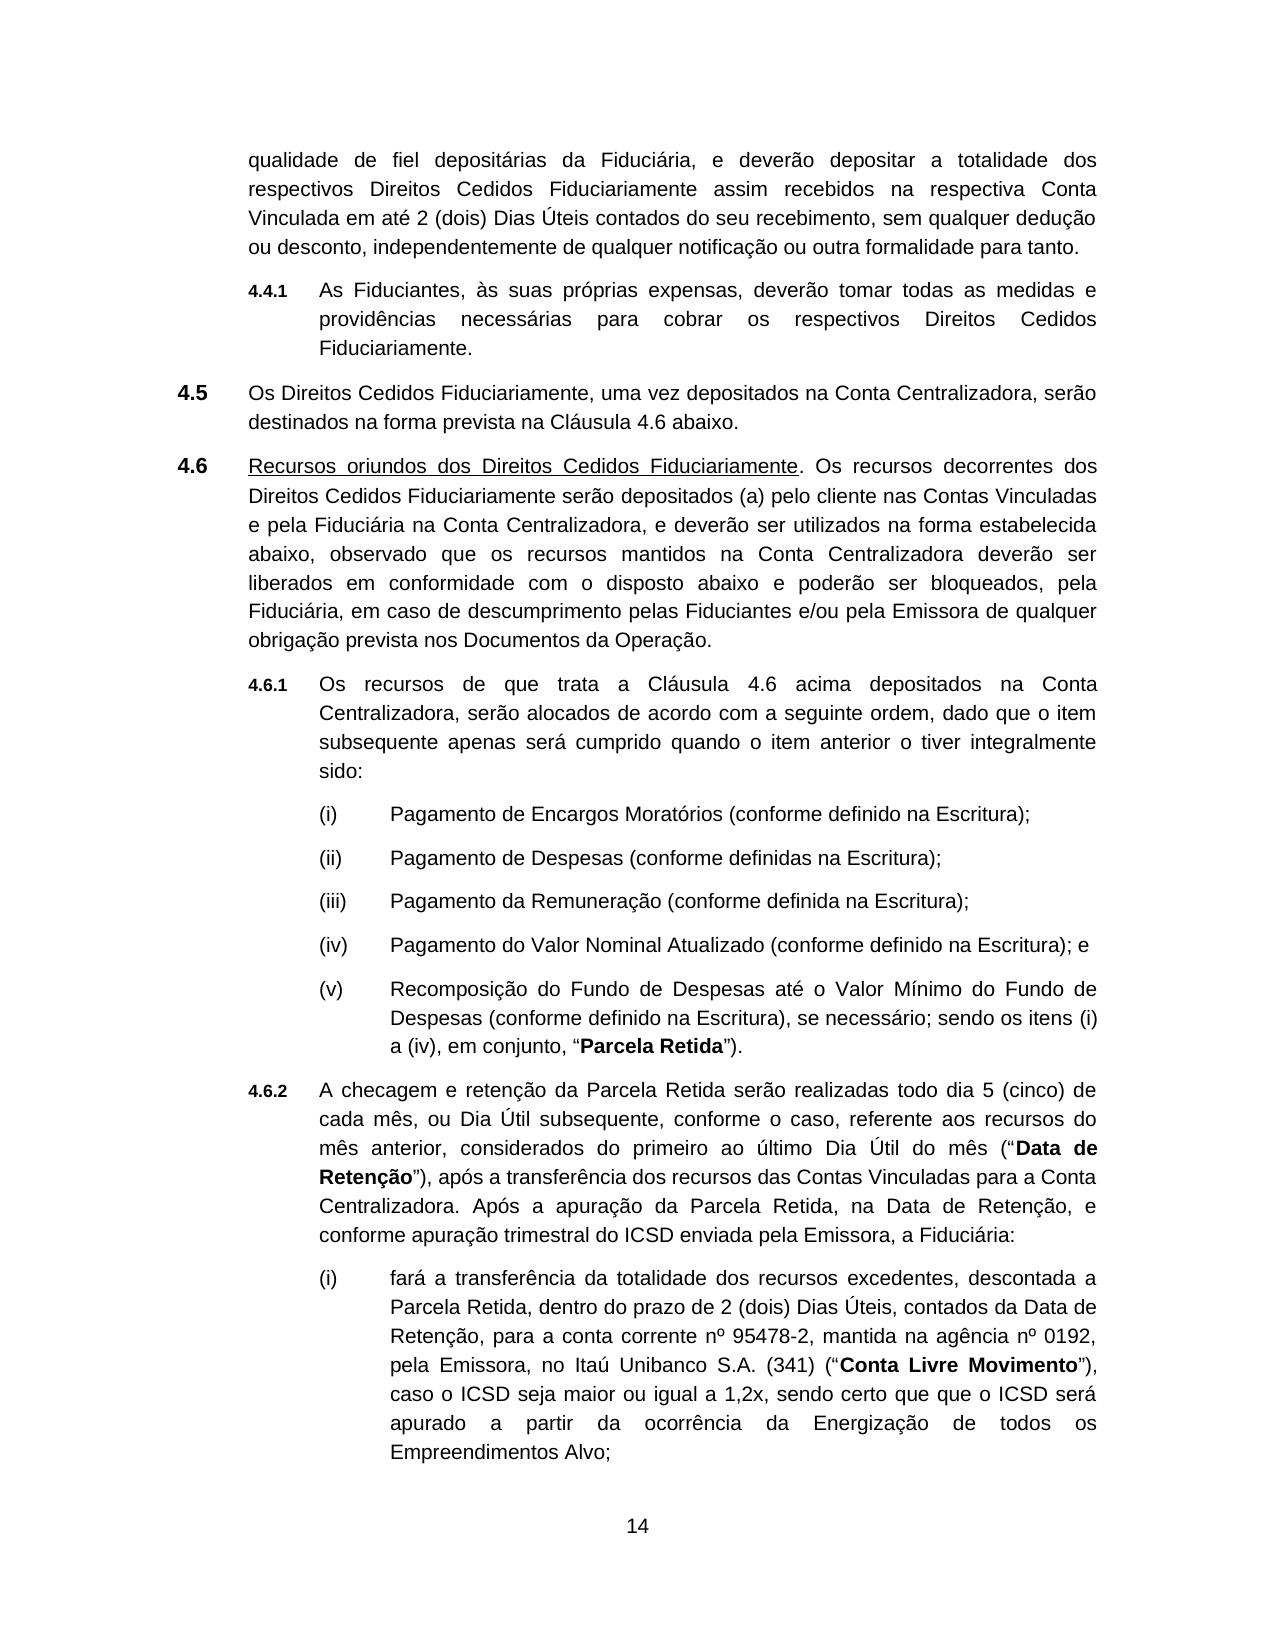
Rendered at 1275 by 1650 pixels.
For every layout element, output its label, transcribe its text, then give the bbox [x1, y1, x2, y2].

text Pagamento da Remuneração (conforme definida na Escritura); [319, 889, 1098, 913]
text Recursos oriundos dos Direitos Cedidos Fiduciariamente. Os recursos decorrentes dos Direitos Cedidos Fiduciariamente serão depositados (a) pelo cliente nas Contas Vinculadas e pela Fiduciária na Conta Centralizadora, e deverão ser utilizados na forma estabelecida abaixo, observado que os recursos mantidos na Conta Centralizadora deverão ser liberados em conformidade com o disposto abaixo e poderão ser bloqueados, pela Fiduciária, em caso de descumprimento pelas Fiduciantes e/ou pela Emissora de qualquer obrigação prevista nos Documentos da Operação. [177, 453, 1098, 652]
text Recomposição do Fundo de Despesas até o Valor Mínimo do Fundo de Despesas (conforme definido na Escritura), se necessário; sendo os itens (i) a (iv), em conjunto, “Parcela Retida”). [319, 976, 1098, 1058]
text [177, 148, 1098, 258]
text fará a transferência da totalidade dos recursos excedentes, descontada a Parcela Retida, dentro do prazo de 2 (dois) Dias Úteis, contados da Data de Retenção, para a conta corrente nº 95478-2, mantida na agência nº 0192, pela Emissora, no Itaú Unibanco S.A. (341) (“Conta Livre Movimento”), caso o ICSD seja maior ou igual a 1,2x, sendo certo que que o ICSD será apurado a partir da ocorrência da Energização de todos os Empreendimentos Alvo; [319, 1266, 1098, 1464]
text Pagamento de Encargos Moratórios (conforme definido na Escritura); [319, 802, 1098, 826]
text As Fiduciantes, às suas próprias expensas, deverão tomar todas as medidas e providências necessárias para cobrar os respectivos Direitos Cedidos Fiduciariamente. [248, 278, 1098, 360]
text A checagem e retenção da Parcela Retida serão realizadas todo dia 5 (cinco) de cada mês, ou Dia Útil subsequente, conforme o caso, referente aos recursos do mês anterior, considerados do primeiro ao último Dia Útil do mês (“Data de Retenção”), após a transferência dos recursos das Contas Vinculadas para a Conta Centralizadora. Após a apuração da Parcela Retida, na Data de Retenção, e conforme apuração trimestral do ICSD enviada pela Emissora, a Fiduciária: [248, 1078, 1098, 1247]
text Pagamento de Despesas (conforme definidas na Escritura); [319, 846, 1098, 870]
text Pagamento do Valor Nominal Atualizado (conforme definido na Escritura); e [319, 933, 1098, 957]
text Os recursos de que trata a Cláusula 4.6 acima depositados na Conta Centralizadora, serão alocados de acordo com a seguinte ordem, dado que o item subsequente apenas será cumprido quando o item anterior o tiver integralmente sido: [248, 672, 1098, 783]
text Os Direitos Cedidos Fiduciariamente, uma vez depositados na Conta Centralizadora, serão destinados na forma prevista na Cláusula 4.6 abaixo. [177, 379, 1098, 434]
